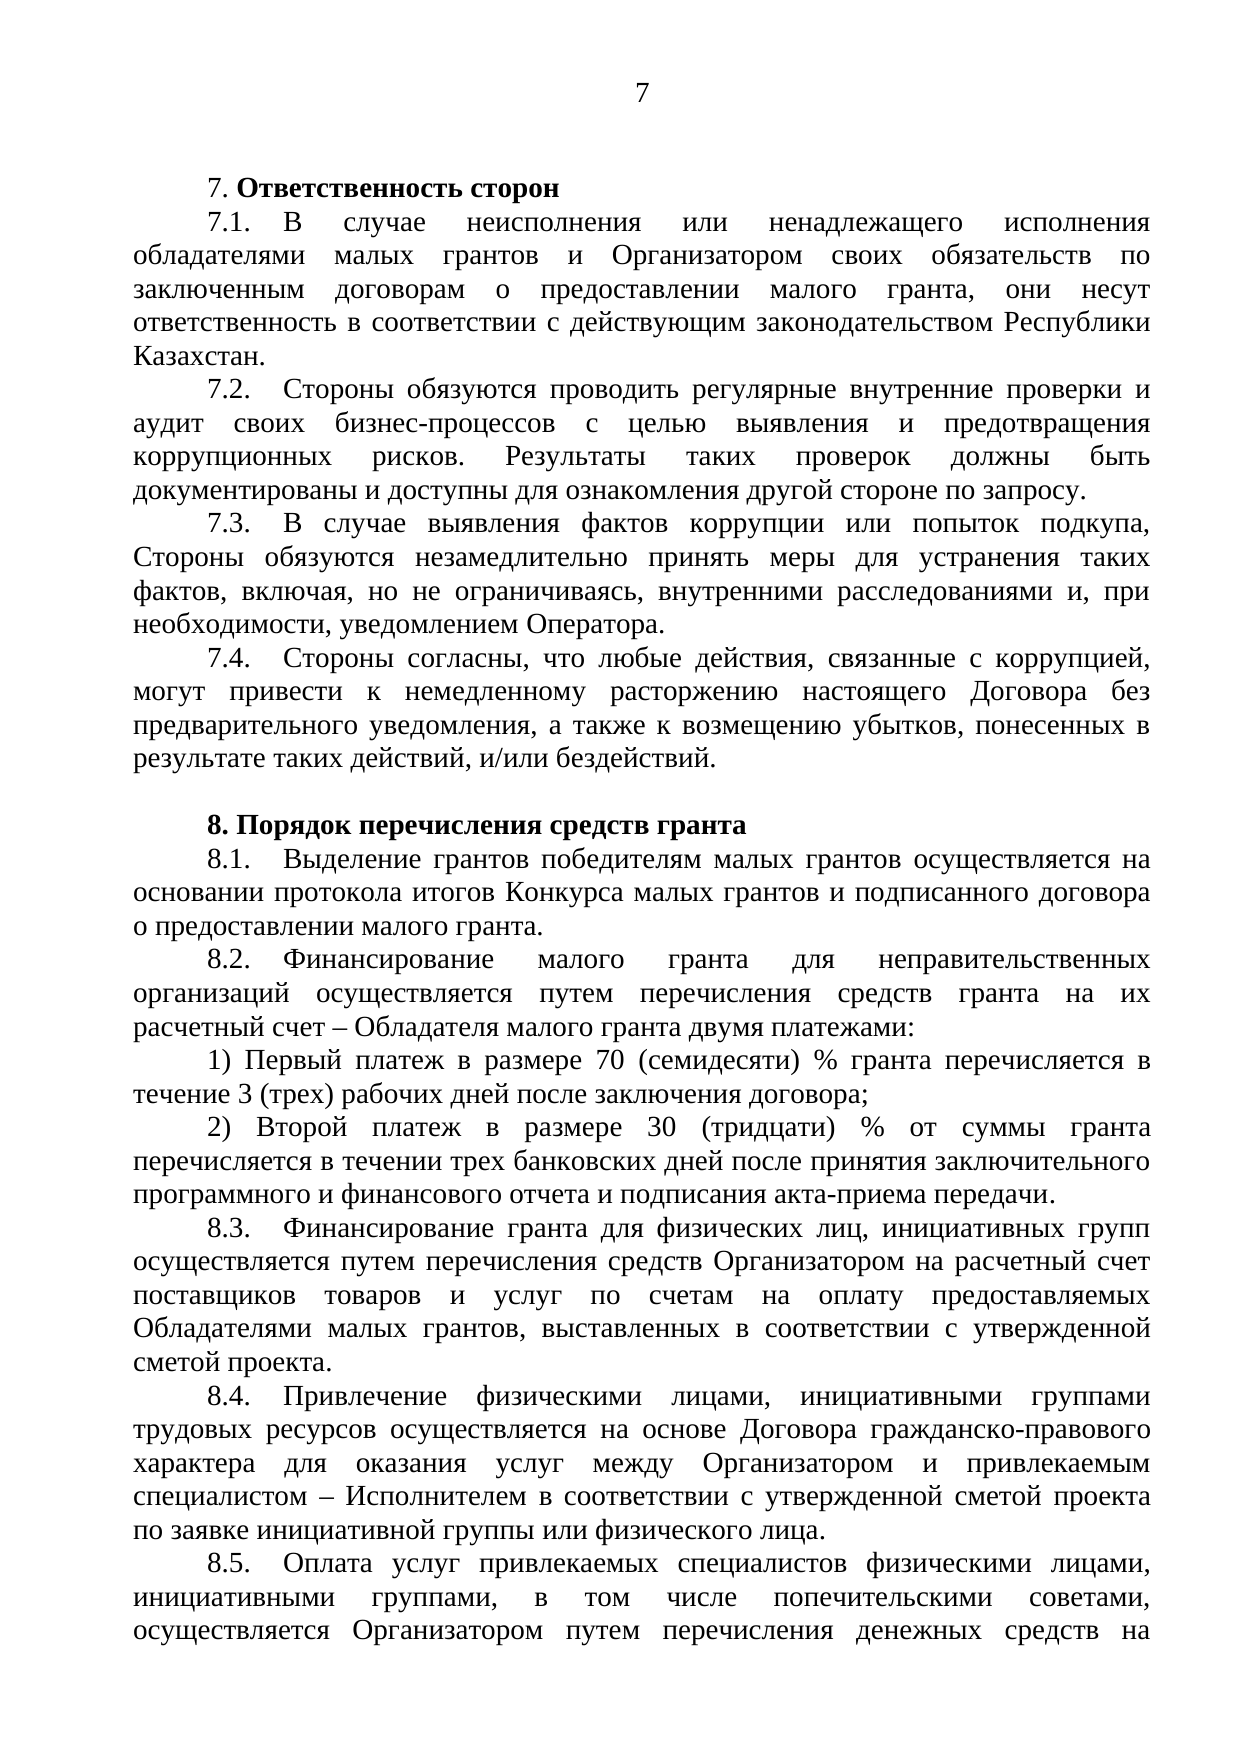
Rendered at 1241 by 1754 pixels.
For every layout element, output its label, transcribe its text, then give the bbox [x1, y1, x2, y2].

list Финансирование малого гранта для неправительственных организаций осуществляется путем перечисления средств гранта на их расчетный счет – Обладателя малого гранта двумя платежами: [133, 942, 1151, 1042]
list 2) Второй платеж в размере 30 (тридцати) % от суммы гранта перечисляется в течении трех банковских дней после принятия заключительного программного и финансового отчета и подписания акта-приема передачи. [133, 1109, 1151, 1210]
list Стороны обязуются проводить регулярные внутренние проверки и аудит своих бизнес-процессов с целью выявления и предотвращения коррупционных рисков. Результаты таких проверок должны быть документированы и доступны для ознакомления другой стороне по запросу. [133, 371, 1151, 506]
list В случае выявления фактов коррупции или попыток подкупа, Стороны обязуются незамедлительно принять меры для устранения таких фактов, включая, но не ограничиваясь, внутренними расследованиями и, при необходимости, уведомлением Оператора. [133, 506, 1151, 640]
list 1) Первый платеж в размере 70 (семидесяти) % гранта перечисляется в течение 3 (трех) рабочих дней после заключения договора; [133, 1042, 1151, 1109]
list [133, 1545, 1151, 1646]
list Привлечение физическими лицами, инициативными группами трудовых ресурсов осуществляется на основе Договора гражданско-правового характера для оказания услуг между Организатором и привлекаемым специалистом – Исполнителем в соответствии с утвержденной сметой проекта по заявке инициативной группы или физического лица. [133, 1378, 1151, 1545]
list В случае неисполнения или ненадлежащего исполнения обладателями малых грантов и Организатором своих обязательств по заключенным договорам о предоставлении малого гранта, они несут ответственность в соответствии с действующим законодательством Республики Казахстан. [133, 204, 1151, 371]
list 8. Порядок перечисления средств гранта [133, 807, 1151, 841]
list Стороны согласны, что любые действия, связанные с коррупцией, могут привести к немедленному расторжению настоящего Договора без предварительного уведомления, а также к возмещению убытков, понесенных в результате таких действий, и/или бездействий. [133, 640, 1151, 774]
list Выделение грантов победителям малых грантов осуществляется на основании протокола итогов Конкурса малых грантов и подписанного договора о предоставлении малого гранта. [133, 841, 1151, 942]
list 7. Ответственность сторон [133, 170, 1151, 204]
list Финансирование гранта для физических лиц, инициативных групп осуществляется путем перечисления средств Организатором на расчетный счет поставщиков товаров и услуг по счетам на оплату предоставляемых Обладателями малых грантов, выставленных в соответствии с утвержденной сметой проекта. [133, 1210, 1151, 1378]
